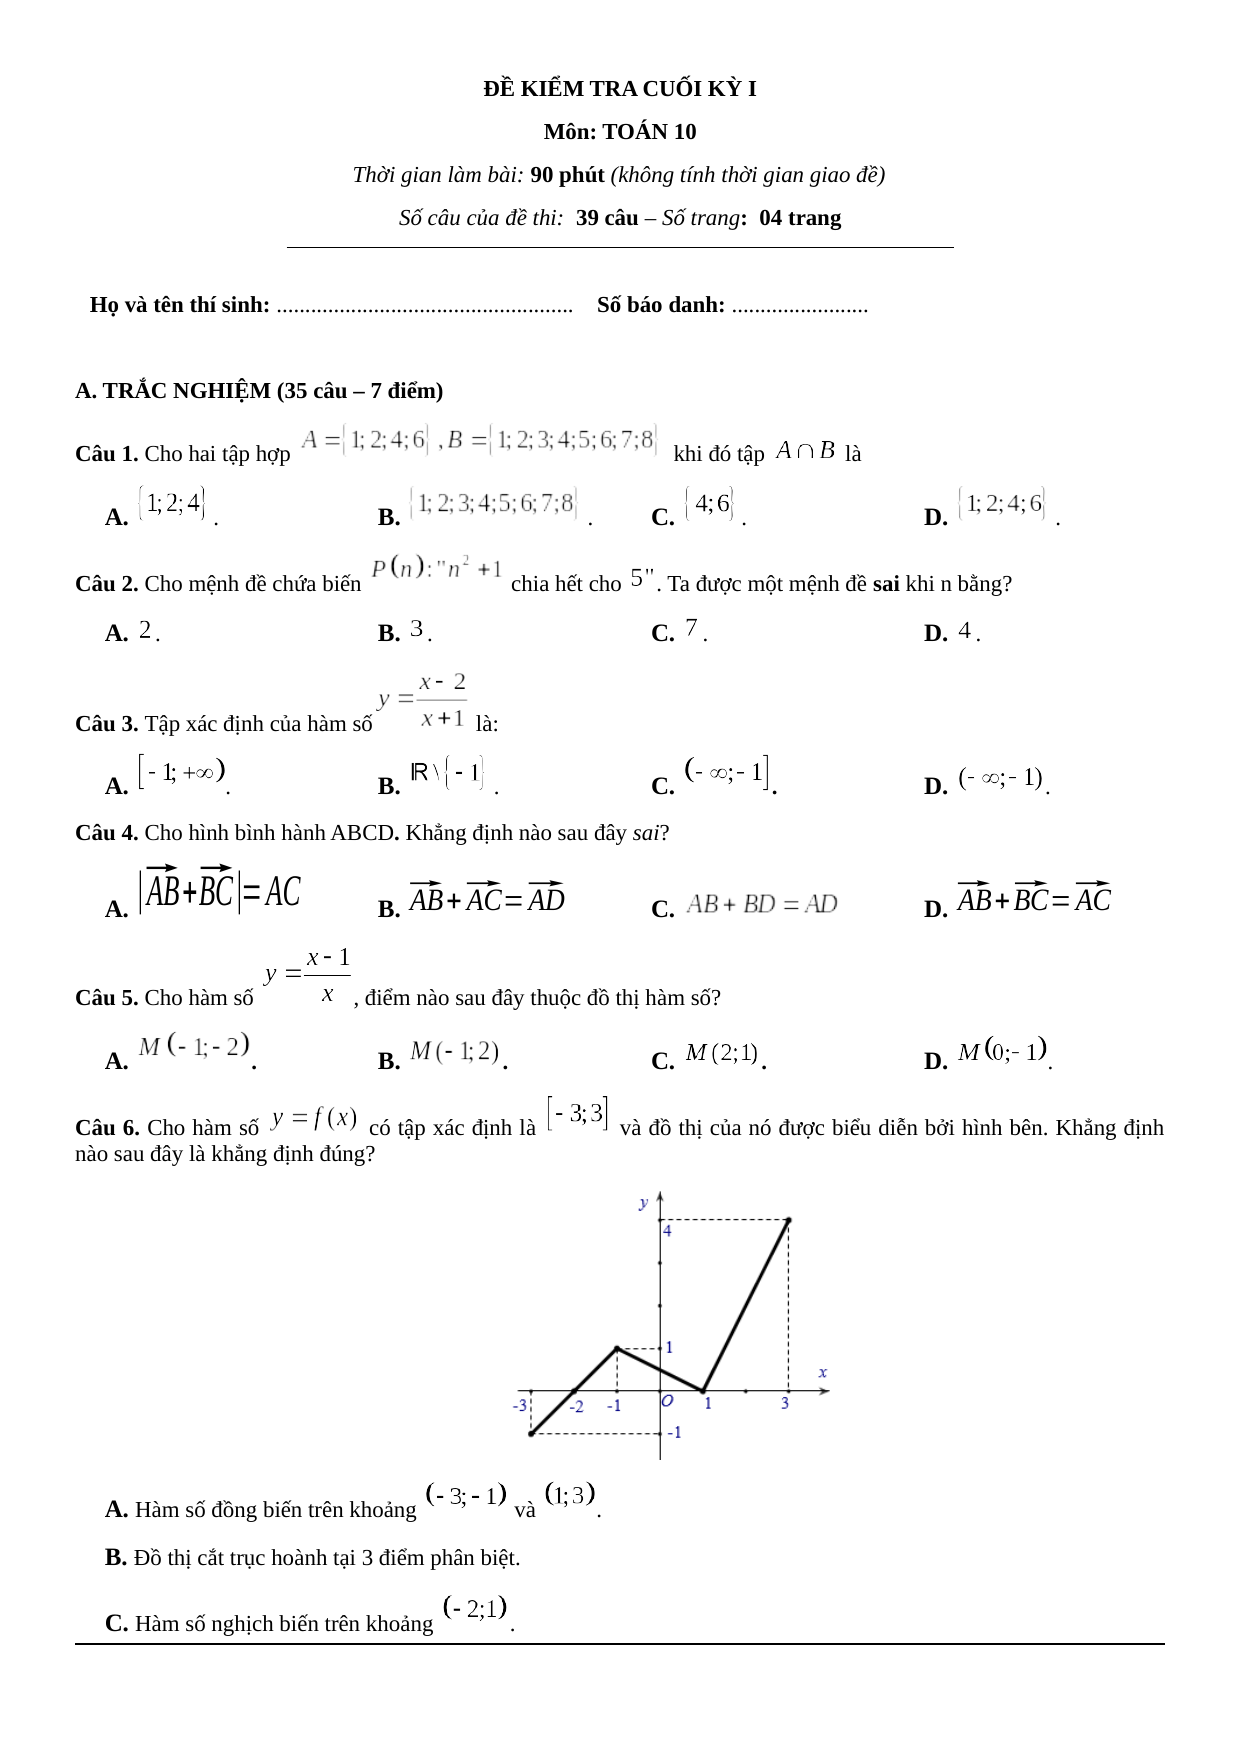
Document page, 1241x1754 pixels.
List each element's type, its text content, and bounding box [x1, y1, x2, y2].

text Câu 4. Cho hình bình hành ABCD. Khẳng định nào sau đây sai? [75, 819, 1165, 845]
text Câu 2. Cho mệnh đề chứa biến chia hết cho . Ta được một mệnh đề sai khi n bằng? [75, 549, 1165, 596]
text Câu 1. Cho hai tập hợp khi đó tập là [75, 420, 1165, 467]
text A. . B. . C. . D. . [75, 613, 1165, 647]
text Họ và tên thí sinh: .................................................... Số báo danh: ........................ [75, 291, 1165, 317]
text Câu 3. Tập xác định của hàm số là: [75, 666, 1165, 736]
text Câu 5. Cho hàm số , điểm nào sau đây thuộc đồ thị hàm số? [75, 942, 1165, 1011]
text A. . B. . C. . D. . [75, 483, 1165, 531]
text B. Đồ thị cắt trục hoành tại 3 điểm phân biệt. [75, 1542, 1165, 1571]
text A. TRẮC NGHIỆM (35 câu – 7 điểm) [75, 377, 1165, 403]
text Câu 6. Cho hàm số có tập xác định là và đồ thị của nó được biểu diễn bởi hình bên. Khẳng định nào sau đây là khẳng định đúng? [75, 1093, 1165, 1166]
picture [499, 1183, 845, 1460]
text A. . B. . C. . D. . [75, 1027, 1165, 1074]
text A. . B. . C. . D. . [75, 753, 1165, 800]
table_header ĐỀ KIỂM TRA CUỐI KỲ I Môn: TOÁN 10 Thời gian làm bài: 90 phút (không tính thời gian giao đề) Số câu của đề thi: 39 câu – Số trang: 04 trang [287, 75, 954, 247]
text A. B. C. D. [75, 862, 1165, 923]
text C. Hàm số nghịch biến trên khoảng . [75, 1590, 1165, 1637]
text A. Hàm số đồng biến trên khoảng và . [75, 1476, 1165, 1523]
